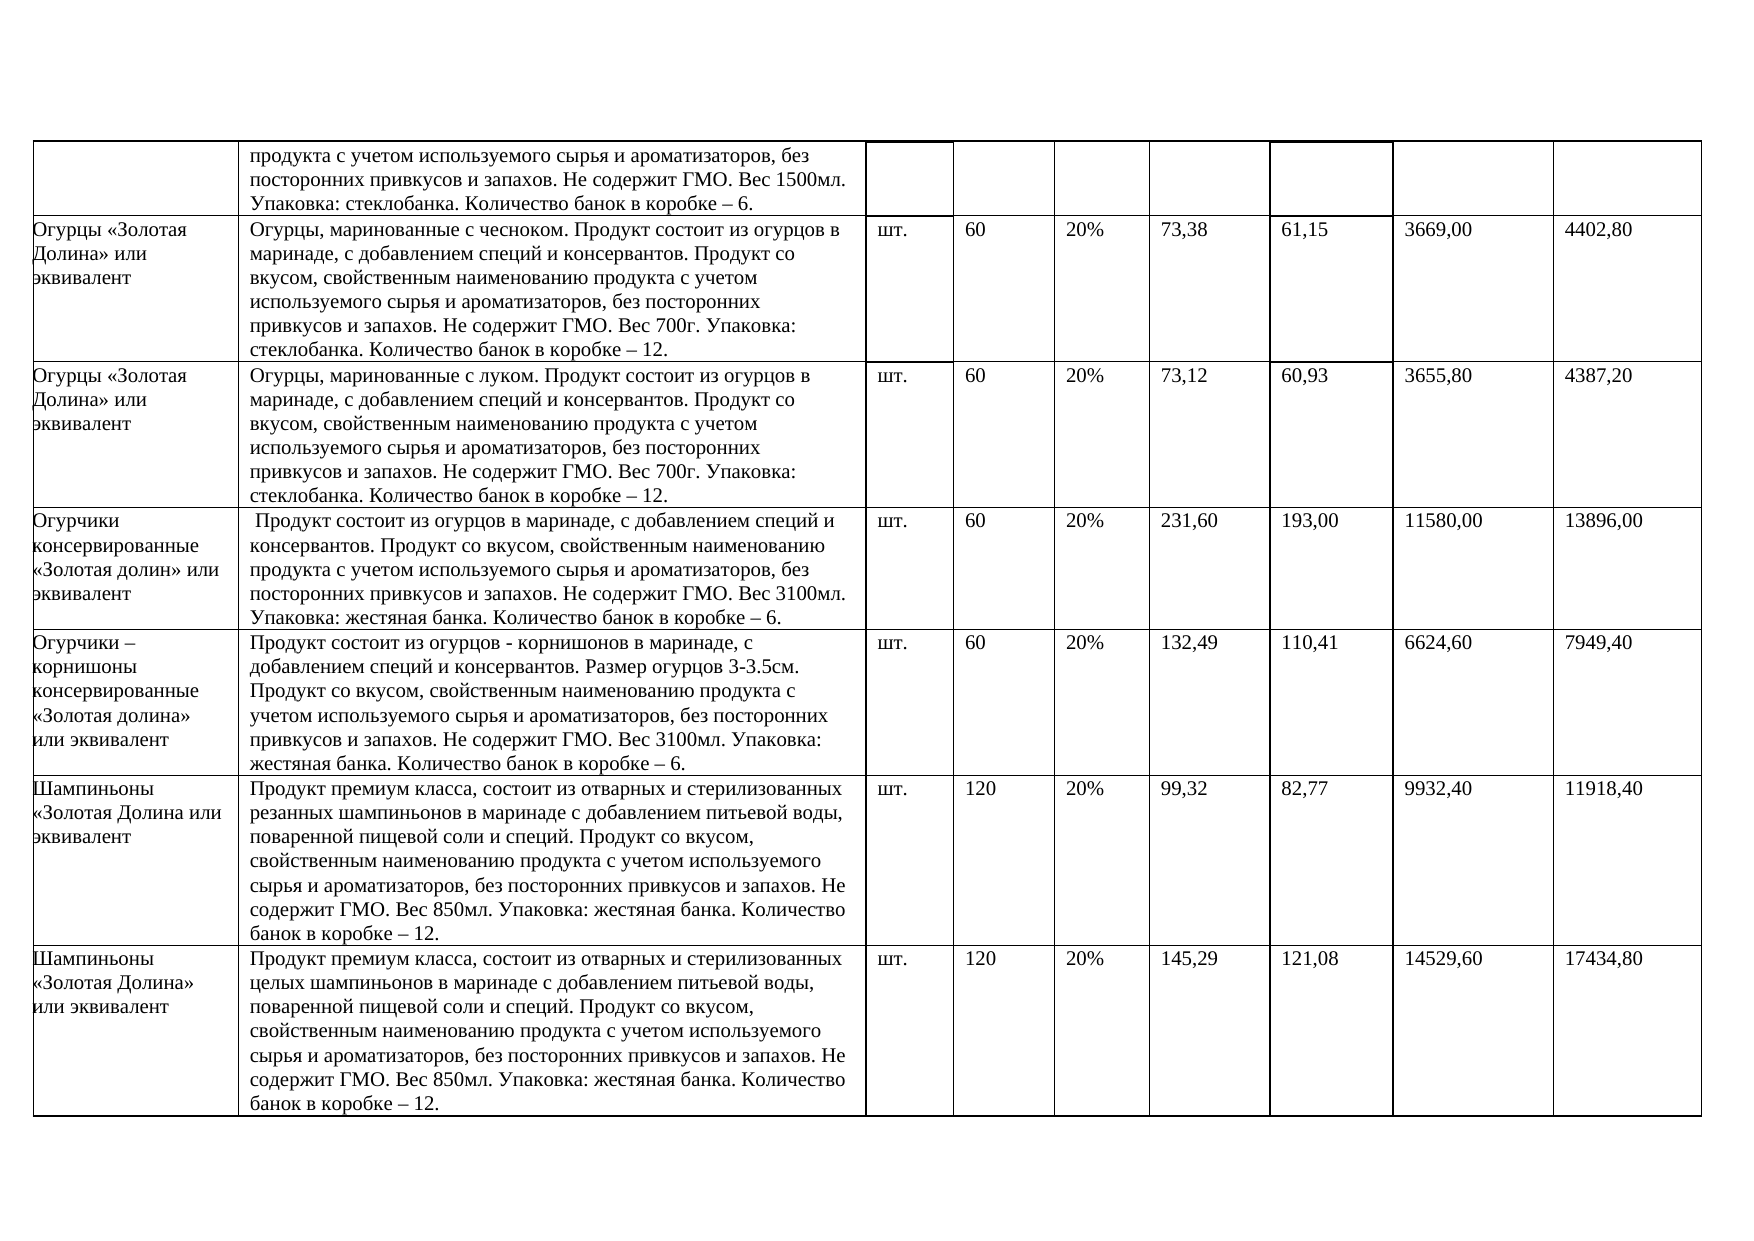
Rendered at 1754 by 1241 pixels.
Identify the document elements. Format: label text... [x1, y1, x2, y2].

table_header Наименование закупаемых товаров, их количество, цены за единицу товара и начальная (максимальная) цена договора [34, 508, 238, 629]
table_header Наименование закупаемых товаров, их количество, цены за единицу товара и начальная (максимальная) цена договора [1394, 508, 1553, 629]
table_header Наименование закупаемых товаров, их количество, цены за единицу товара и начальная (максимальная) цена договора [34, 630, 238, 775]
table_header Наименование закупаемых товаров, их количество, цены за единицу товара и начальная (максимальная) цена договора [239, 630, 865, 775]
table_header Наименование закупаемых товаров, их количество, цены за единицу товара и начальная (максимальная) цена договора [1055, 776, 1149, 945]
table_header Наименование закупаемых товаров, их количество, цены за единицу товара и начальная (максимальная) цена договора [1394, 362, 1553, 507]
table_header Наименование закупаемых товаров, их количество, цены за единицу товара и начальная (максимальная) цена договора [1150, 362, 1269, 507]
table_header Наименование закупаемых товаров, их количество, цены за единицу товара и начальная (максимальная) цена договора [1554, 776, 1701, 945]
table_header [34, 142, 238, 215]
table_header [1055, 142, 1149, 215]
table_header Наименование закупаемых товаров, их количество, цены за единицу товара и начальная (максимальная) цена договора [34, 776, 238, 945]
table_header Наименование закупаемых товаров, их количество, цены за единицу товара и начальная (максимальная) цена договора [1394, 776, 1553, 945]
table_header Наименование закупаемых товаров, их количество, цены за единицу товара и начальная (максимальная) цена договора [239, 216, 865, 361]
table_header Наименование закупаемых товаров, их количество, цены за единицу товара и начальная (максимальная) цена договора [239, 776, 865, 945]
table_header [1271, 143, 1392, 215]
table_header Наименование закупаемых товаров, их количество, цены за единицу товара и начальная (максимальная) цена договора [1150, 776, 1269, 945]
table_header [1554, 142, 1701, 215]
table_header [954, 142, 1054, 215]
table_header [239, 946, 865, 1115]
table_header Наименование закупаемых товаров, их количество, цены за единицу товара и начальная (максимальная) цена договора [867, 508, 953, 629]
table_header Наименование закупаемых товаров, их количество, цены за единицу товара и начальная (максимальная) цена договора [1150, 216, 1269, 361]
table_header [1150, 946, 1269, 1115]
table_header Наименование закупаемых товаров, их количество, цены за единицу товара и начальная (максимальная) цена договора [954, 216, 1054, 361]
table_header Наименование закупаемых товаров, их количество, цены за единицу товара и начальная (максимальная) цена договора [1554, 630, 1701, 775]
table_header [34, 946, 238, 1115]
table_header Наименование закупаемых товаров, их количество, цены за единицу товара и начальная (максимальная) цена договора [34, 216, 238, 361]
table_header Наименование закупаемых товаров, их количество, цены за единицу товара и начальная (максимальная) цена договора [34, 362, 238, 507]
table_header Наименование закупаемых товаров, их количество, цены за единицу товара и начальная (максимальная) цена договора [1554, 508, 1701, 629]
table_header Наименование закупаемых товаров, их количество, цены за единицу товара и начальная (максимальная) цена договора [1055, 630, 1149, 775]
table_header Наименование закупаемых товаров, их количество, цены за единицу товара и начальная (максимальная) цена договора [867, 217, 953, 361]
table_header Наименование закупаемых товаров, их количество, цены за единицу товара и начальная (максимальная) цена договора [1150, 630, 1269, 775]
table_header Наименование закупаемых товаров, их количество, цены за единицу товара и начальная (максимальная) цена договора [1271, 363, 1392, 507]
table_header Наименование закупаемых товаров, их количество, цены за единицу товара и начальная (максимальная) цена договора [1554, 362, 1701, 507]
table_header Наименование закупаемых товаров, их количество, цены за единицу товара и начальная (максимальная) цена договора [1271, 630, 1392, 775]
table_header Наименование закупаемых товаров, их количество, цены за единицу товара и начальная (максимальная) цена договора [1055, 508, 1149, 629]
table_header Наименование закупаемых товаров, их количество, цены за единицу товара и начальная (максимальная) цена договора [239, 362, 865, 507]
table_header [954, 946, 1054, 1115]
table_header Наименование закупаемых товаров, их количество, цены за единицу товара и начальная (максимальная) цена договора [1271, 217, 1392, 361]
table_header Наименование закупаемых товаров, их количество, цены за единицу товара и начальная (максимальная) цена договора [867, 363, 953, 507]
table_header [867, 946, 953, 1115]
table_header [1055, 946, 1149, 1115]
table_header Наименование закупаемых товаров, их количество, цены за единицу товара и начальная (максимальная) цена договора [954, 362, 1054, 507]
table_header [1271, 946, 1392, 1115]
table_header Наименование закупаемых товаров, их количество, цены за единицу товара и начальная (максимальная) цена договора [1394, 630, 1553, 775]
table_header Наименование закупаемых товаров, их количество, цены за единицу товара и начальная (максимальная) цена договора [1554, 216, 1701, 361]
table_header Наименование закупаемых товаров, их количество, цены за единицу товара и начальная (максимальная) цена договора [867, 776, 953, 945]
table_header Наименование закупаемых товаров, их количество, цены за единицу товара и начальная (максимальная) цена договора [954, 776, 1054, 945]
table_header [867, 143, 953, 215]
table_header Наименование закупаемых товаров, их количество, цены за единицу товара и начальная (максимальная) цена договора [239, 508, 865, 629]
table_header Наименование закупаемых товаров, их количество, цены за единицу товара и начальная (максимальная) цена договора [867, 630, 953, 775]
table_header Наименование закупаемых товаров, их количество, цены за единицу товара и начальная (максимальная) цена договора [1150, 508, 1269, 629]
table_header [1394, 142, 1553, 215]
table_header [1554, 946, 1701, 1115]
table_header Наименование закупаемых товаров, их количество, цены за единицу товара и начальная (максимальная) цена договора [1271, 508, 1392, 629]
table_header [239, 142, 865, 215]
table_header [1150, 142, 1269, 215]
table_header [1394, 946, 1553, 1115]
table_header Наименование закупаемых товаров, их количество, цены за единицу товара и начальная (максимальная) цена договора [1055, 362, 1149, 507]
table_header Наименование закупаемых товаров, их количество, цены за единицу товара и начальная (максимальная) цена договора [1394, 216, 1553, 361]
table_header Наименование закупаемых товаров, их количество, цены за единицу товара и начальная (максимальная) цена договора [1271, 776, 1392, 945]
table_header Наименование закупаемых товаров, их количество, цены за единицу товара и начальная (максимальная) цена договора [1055, 216, 1149, 361]
table_header Наименование закупаемых товаров, их количество, цены за единицу товара и начальная (максимальная) цена договора [954, 508, 1054, 629]
table_header Наименование закупаемых товаров, их количество, цены за единицу товара и начальная (максимальная) цена договора [954, 630, 1054, 775]
